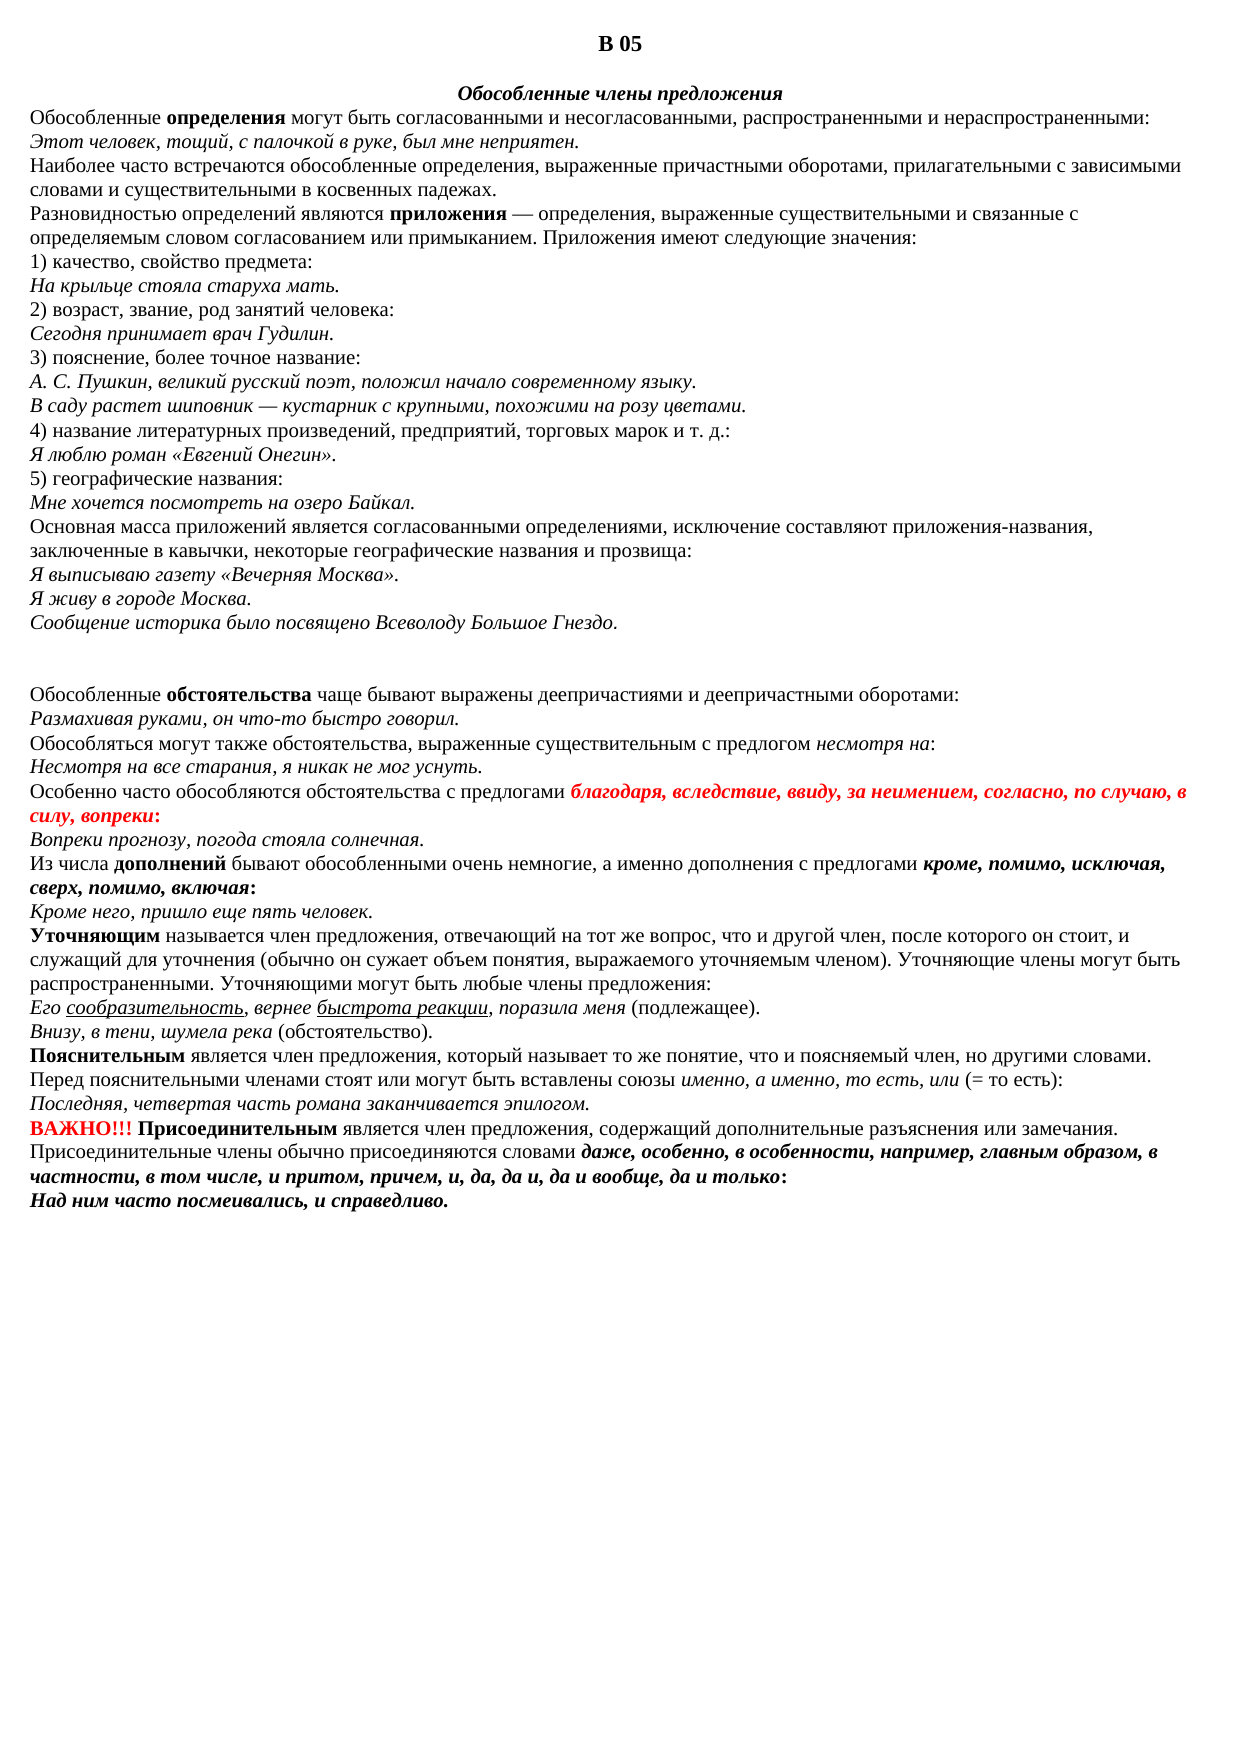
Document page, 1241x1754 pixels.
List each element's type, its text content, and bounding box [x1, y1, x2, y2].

text 1) качество, свойство предмета: [29, 249, 1211, 273]
text Над ним часто посмеивались, и справедливо. [29, 1188, 1211, 1236]
text 3) пояснение, более точное название: [29, 345, 1211, 369]
text В 05 [29, 29, 1211, 56]
text Мне хочется посмотреть на озеро Байкал. [29, 490, 1211, 514]
text Кроме него, пришло еще пять человек. [29, 899, 1211, 923]
text Я живу в городе Москва. [29, 586, 1211, 610]
text Пояснительным является член предложения, который называет то же понятие, что и поясняемый член, но другими словами. Перед пояснительными членами стоят или могут быть вставлены союзы именно, а именно, то есть, или (= то есть): [29, 1043, 1211, 1091]
text ВАЖНО!!! Присоединительным является член предложения, содержащий дополнительные разъяснения или замечания. Присоединительные члены обычно присоединяются словами даже, особенно, в особенности, например, главным образом, в частности, в том числе, и притом, причем, и, да, да и, да и вообще, да и только: [29, 1115, 1211, 1188]
text А. С. Пушкин, великий русский поэт, положил начало современному языку. [29, 369, 1211, 393]
text Основная масса приложений является согласованными определениями, исключение составляют приложения-названия, заключенные в кавычки, некоторые географические названия и прозвища: [29, 514, 1211, 562]
text Наиболее часто встречаются обособленные определения, выраженные причастными оборотами, прилагательными с зависимыми словами и существительными в косвенных падежах. [29, 153, 1211, 201]
text 5) географические названия: [29, 466, 1211, 490]
text Сегодня принимает врач Гудилин. [29, 321, 1211, 345]
text Разновидностью определений являются приложения — определения, выраженные существительными и связанные с определяемым словом согласованием или примыканием. Приложения имеют следующие значения: [29, 201, 1211, 249]
text Размахивая руками, он что-то быстро говорил. [29, 706, 1211, 730]
text Последняя, четвертая часть романа заканчивается эпилогом. [29, 1091, 1211, 1115]
text Обособляться могут также обстоятельства, выраженные существительным с предлогом несмотря на: [29, 730, 1211, 754]
text Его сообразительность, вернее быстрота реакции, поразила меня (подлежащее). [29, 995, 1211, 1019]
text На крыльце стояла старуха мать. [29, 273, 1211, 297]
text Обособленные члены предложения [29, 81, 1211, 105]
text Несмотря на все старания, я никак не мог уснуть. [29, 754, 1211, 778]
text Я выписываю газету «Вечерняя Москва». [29, 562, 1211, 586]
text Этот человек, тощий, с палочкой в руке, был мне неприятен. [29, 129, 1211, 153]
text Я люблю роман «Евгений Онегин». [29, 442, 1211, 466]
text В саду растет шиповник — кустарник с крупными, похожими на розу цветами. [29, 393, 1211, 417]
text Особенно часто обособляются обстоятельства с предлогами благодаря, вследствие, ввиду, за неимением, согласно, по случаю, в силу, вопреки: [29, 778, 1211, 827]
text Сообщение историка было посвящено Всеволоду Большое Гнездо. [29, 610, 1211, 634]
text 4) название литературных произведений, предприятий, торговых марок и т. д.: [29, 417, 1211, 442]
text Обособленные определения могут быть согласованными и несогласованными, распространенными и нераспространенными: [29, 105, 1211, 129]
text 2) возраст, звание, род занятий человека: [29, 297, 1211, 321]
text Обособленные обстоятельства чаще бывают выражены деепричастиями и деепричастными оборотами: [29, 682, 1211, 706]
text Вопреки прогнозу, погода стояла солнечная. [29, 827, 1211, 851]
text Из числа дополнений бывают обособленными очень немногие, а именно дополнения с предлогами кроме, помимо, исключая, сверх, помимо, включая: [29, 851, 1211, 899]
text Внизу, в тени, шумела река (обстоятельство). [29, 1019, 1211, 1043]
text Уточняющим называется член предложения, отвечающий на тот же вопрос, что и другой член, после которого он стоит, и служащий для уточнения (обычно он сужает объем понятия, выражаемого уточняемым членом). Уточняющие члены могут быть распространенными. Уточняющими могут быть любые члены предложения: [29, 923, 1211, 995]
